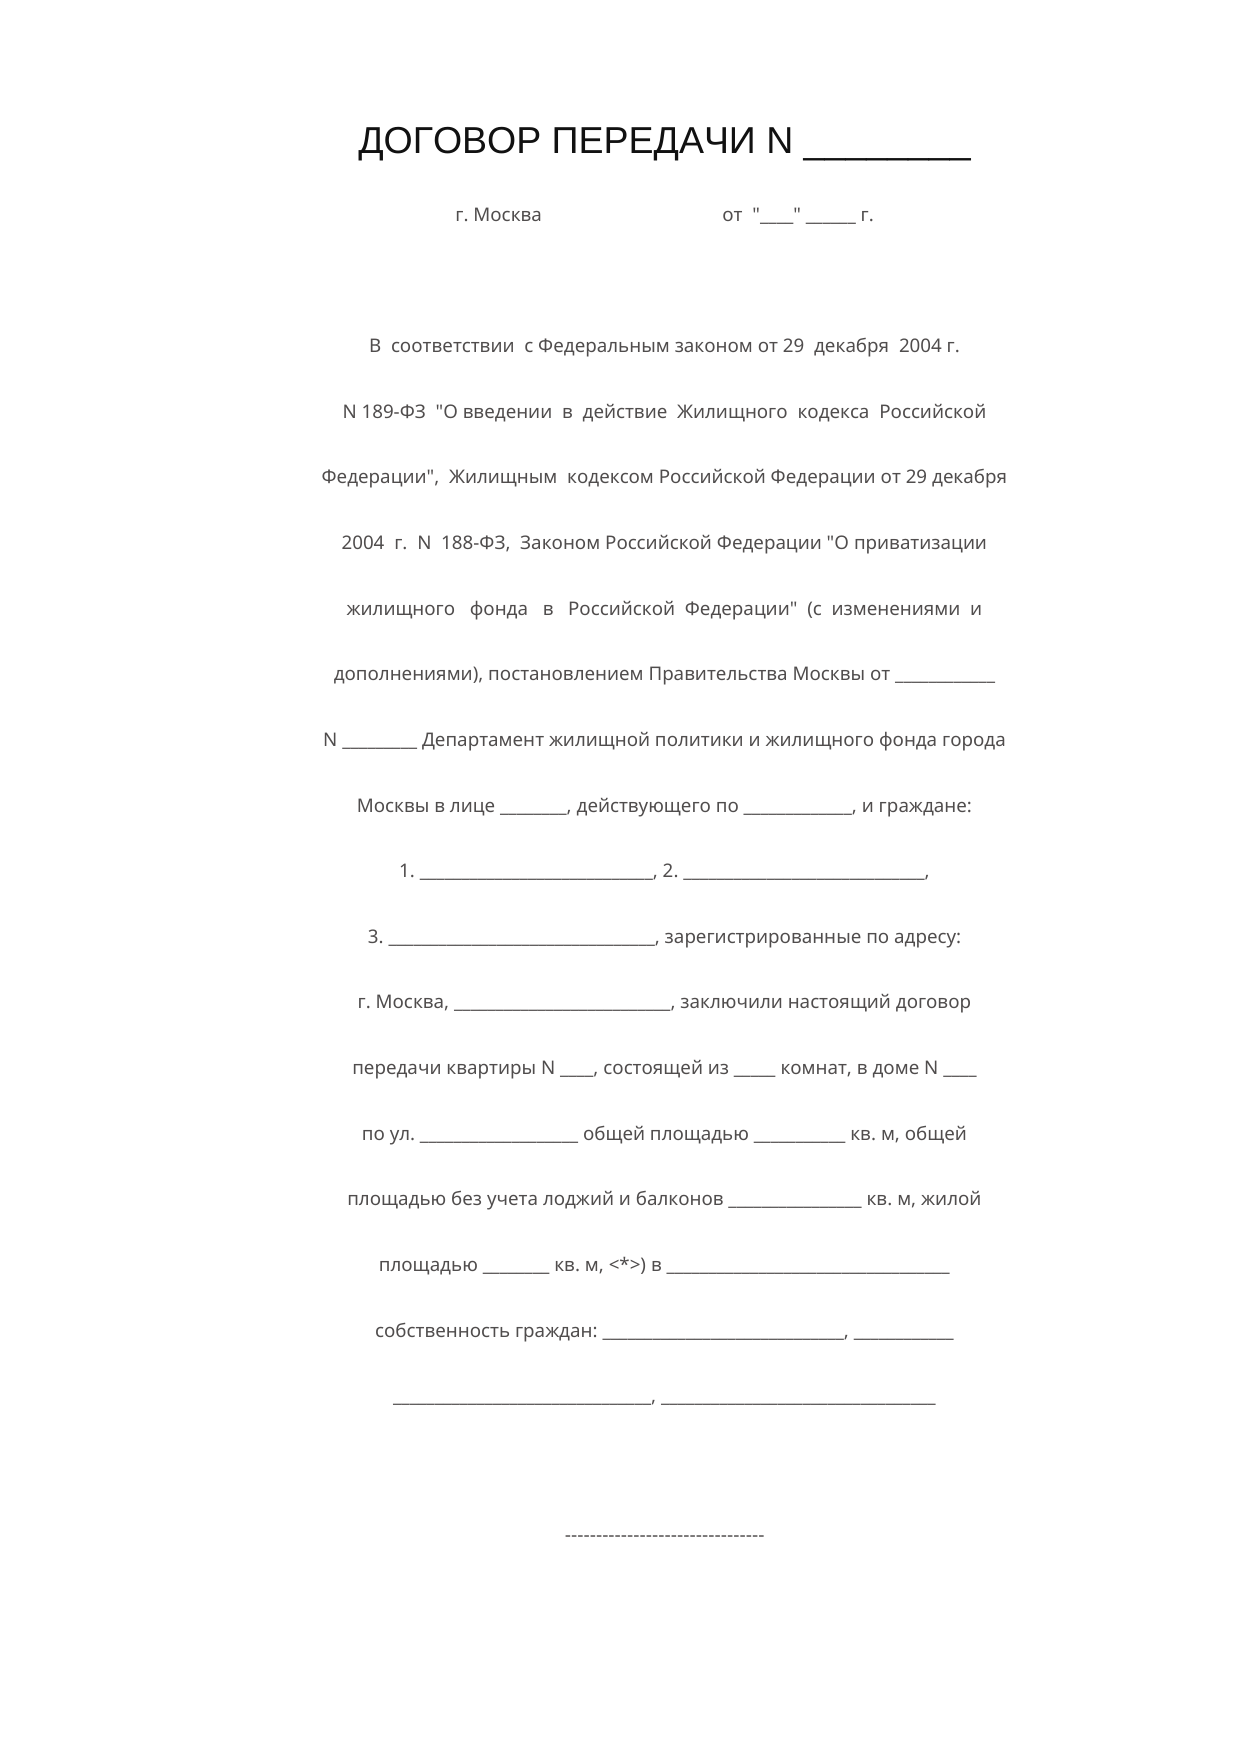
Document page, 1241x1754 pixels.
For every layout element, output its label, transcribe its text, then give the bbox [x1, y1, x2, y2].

text N _________ Департамент жилищной политики и жилищного фонда города [177, 724, 1152, 752]
text г. Москва от "____" ______ г. [177, 199, 1152, 227]
text площадью ________ кв. м, <*>) в __________________________________ [177, 1249, 1152, 1277]
text площадью без учета лоджий и балконов ________________ кв. м, жилой [177, 1183, 1152, 1211]
text Москвы в лице ________, действующего по _____________, и граждане: [177, 789, 1152, 817]
text собственность граждан: _____________________________, ____________ [177, 1314, 1152, 1342]
text _______________________________, _________________________________ [177, 1380, 1152, 1408]
text ДОГОВОР ПЕРЕДАЧИ N ________ [177, 118, 1152, 161]
text жилищного фонда в Российской Федерации" (с изменениями и [177, 592, 1152, 621]
text 2004 г. N 188-ФЗ, Законом Российской Федерации "О приватизации [177, 527, 1152, 555]
text N 189-ФЗ "О введении в действие Жилищного кодекса Российской [177, 396, 1152, 424]
text передачи квартиры N ____, состоящей из _____ комнат, в доме N ____ [177, 1052, 1152, 1080]
text 1. ____________________________, 2. _____________________________, [177, 855, 1152, 883]
text г. Москва, __________________________, заключили настоящий договор [177, 986, 1152, 1014]
text -------------------------------- [177, 1517, 1152, 1545]
text Федерации", Жилищным кодексом Российской Федерации от 29 декабря [177, 461, 1152, 489]
text по ул. ___________________ общей площадью ___________ кв. м, общей [177, 1117, 1152, 1146]
text В соответствии с Федеральным законом от 29 декабря 2004 г. [177, 330, 1152, 358]
text дополнениями), постановлением Правительства Москвы от ____________ [177, 658, 1152, 686]
text 3. ________________________________, зарегистрированные по адресу: [177, 921, 1152, 949]
